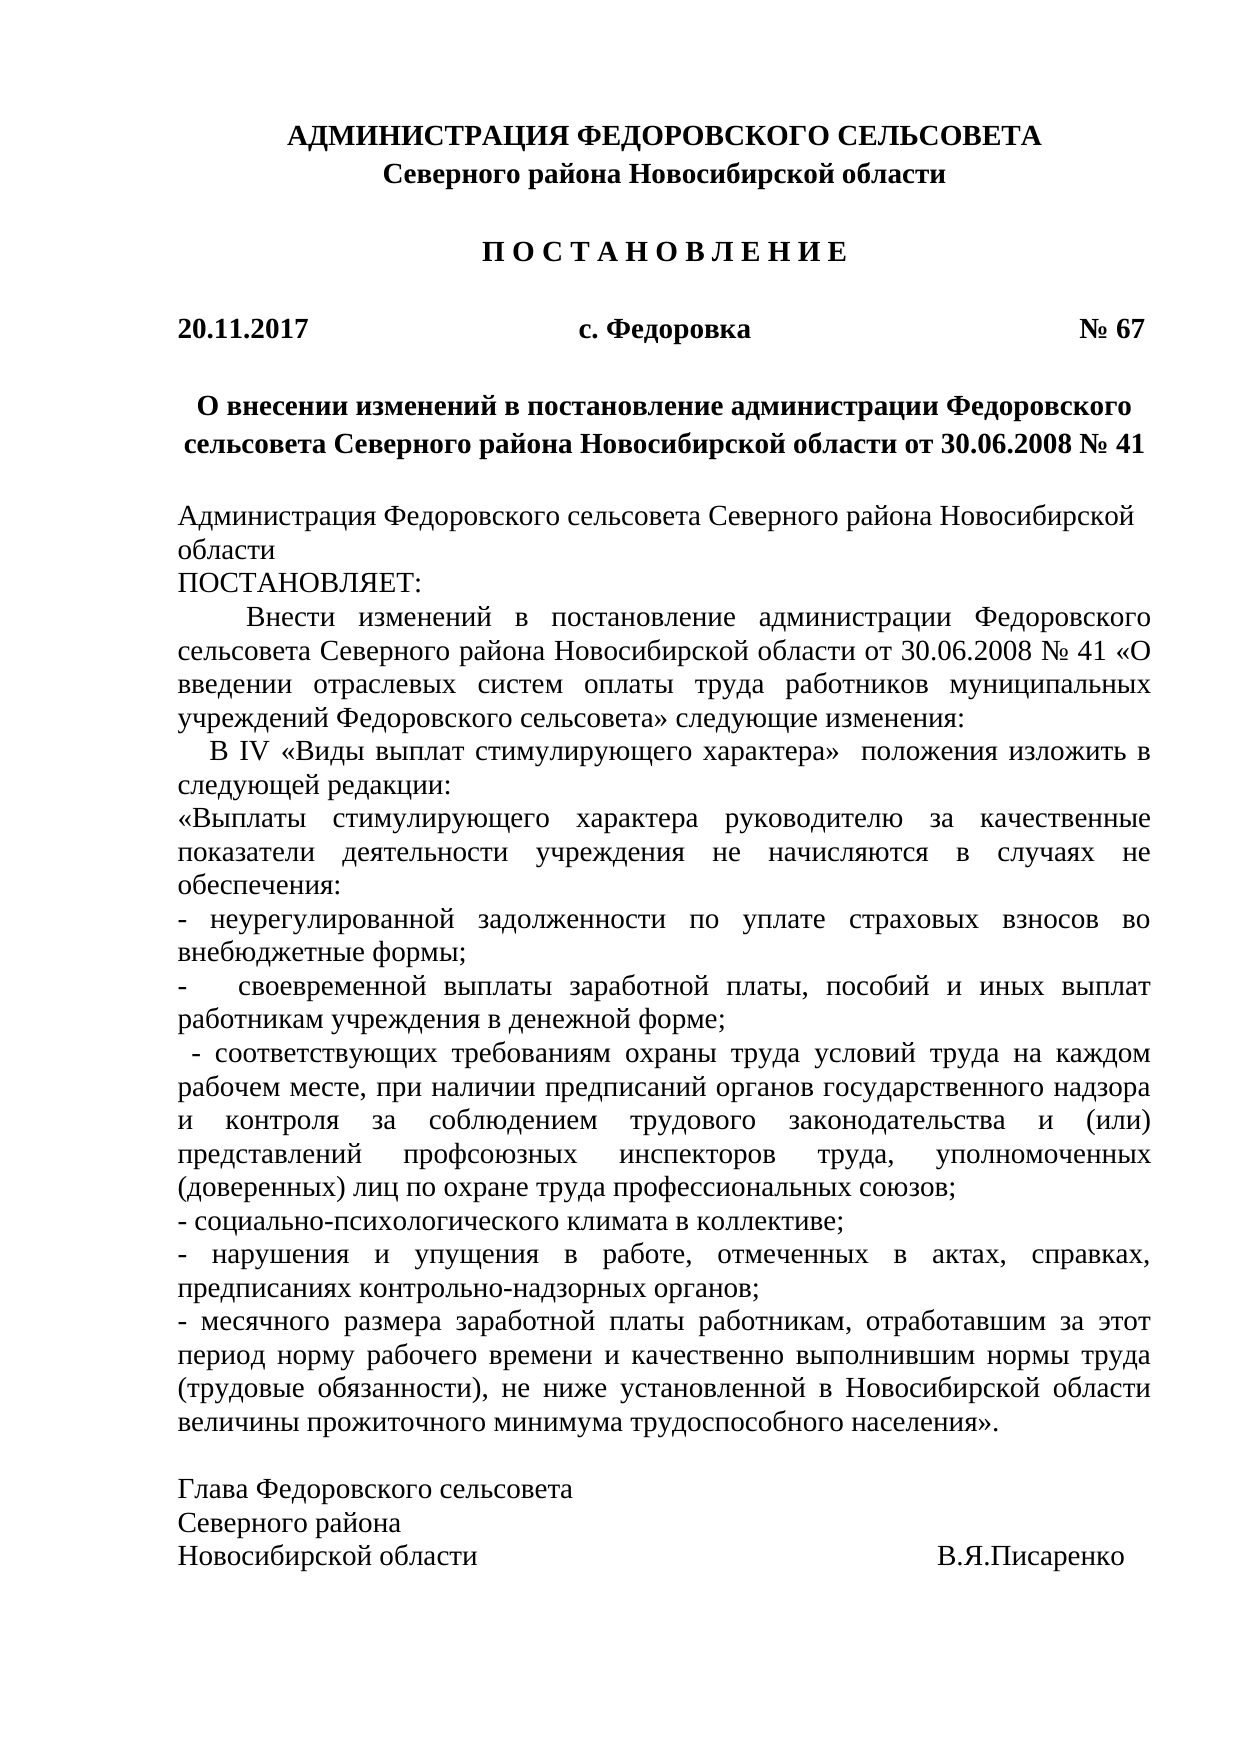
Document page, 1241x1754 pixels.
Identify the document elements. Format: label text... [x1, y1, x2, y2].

text О внесении изменений в постановление администрации Федоровского сельсовета Северного района Новосибирской области от 30.06.2008 № 41 [177, 388, 1152, 460]
text Внести изменений в постановление администрации Федоровского сельсовета Северного района Новосибирской области от 30.06.2008 № 41 «О введении отраслевых систем оплаты труда работников муниципальных учреждений Федоровского сельсовета» следующие изменения: [177, 599, 1152, 733]
text Северного района [177, 1505, 1152, 1538]
text Администрация Федоровского сельсовета Северного района Новосибирской области [177, 498, 1152, 566]
text П О С Т А Н О В Л Е Н И Е [177, 234, 1152, 267]
text - социально-психологического климата в коллективе; [177, 1203, 1152, 1236]
text Северного района Новосибирской области [177, 157, 1152, 190]
text Новосибирской области В.Я.Писаренко [177, 1538, 1152, 1572]
text - соответствующих требованиям охраны труда условий труда на каждом рабочем месте, при наличии предписаний органов государственного надзора и контроля за соблюдением трудового законодательства и (или) представлений профсоюзных инспекторов труда, уполномоченных (доверенных) лиц по охране труда профессиональных союзов; [177, 1035, 1152, 1203]
text - месячного размера заработной платы работникам, отработавшим за этот период норму рабочего времени и качественно выполнившим нормы труда (трудовые обязанности), не ниже установленной в Новосибирской области величины прожиточного минимума трудоспособного населения». [177, 1303, 1152, 1438]
text «Выплаты стимулирующего характера руководителю за качественные показатели деятельности учреждения не начисляются в случаях не обеспечения: [177, 800, 1152, 901]
text АДМИНИСТРАЦИЯ ФЕДОРОВСКОГО СЕЛЬСОВЕТА [177, 118, 1152, 152]
text ПОСТАНОВЛЯЕТ: [177, 566, 1152, 599]
text Глава Федоровского сельсовета [177, 1471, 1152, 1505]
text В IV «Виды выплат стимулирующего характера» положения изложить в следующей редакции: [177, 733, 1152, 800]
text - своевременной выплаты заработной платы, пособий и иных выплат работникам учреждения в денежной форме; [177, 968, 1152, 1035]
text 20.11.2017 с. Федоровка № 67 [177, 311, 1152, 344]
text - нарушения и упущения в работе, отмеченных в актах, справках, предписаниях контрольно-надзорных органов; [177, 1236, 1152, 1303]
text - неурегулированной задолженности по уплате страховых взносов во внебюджетные формы; [177, 901, 1152, 968]
